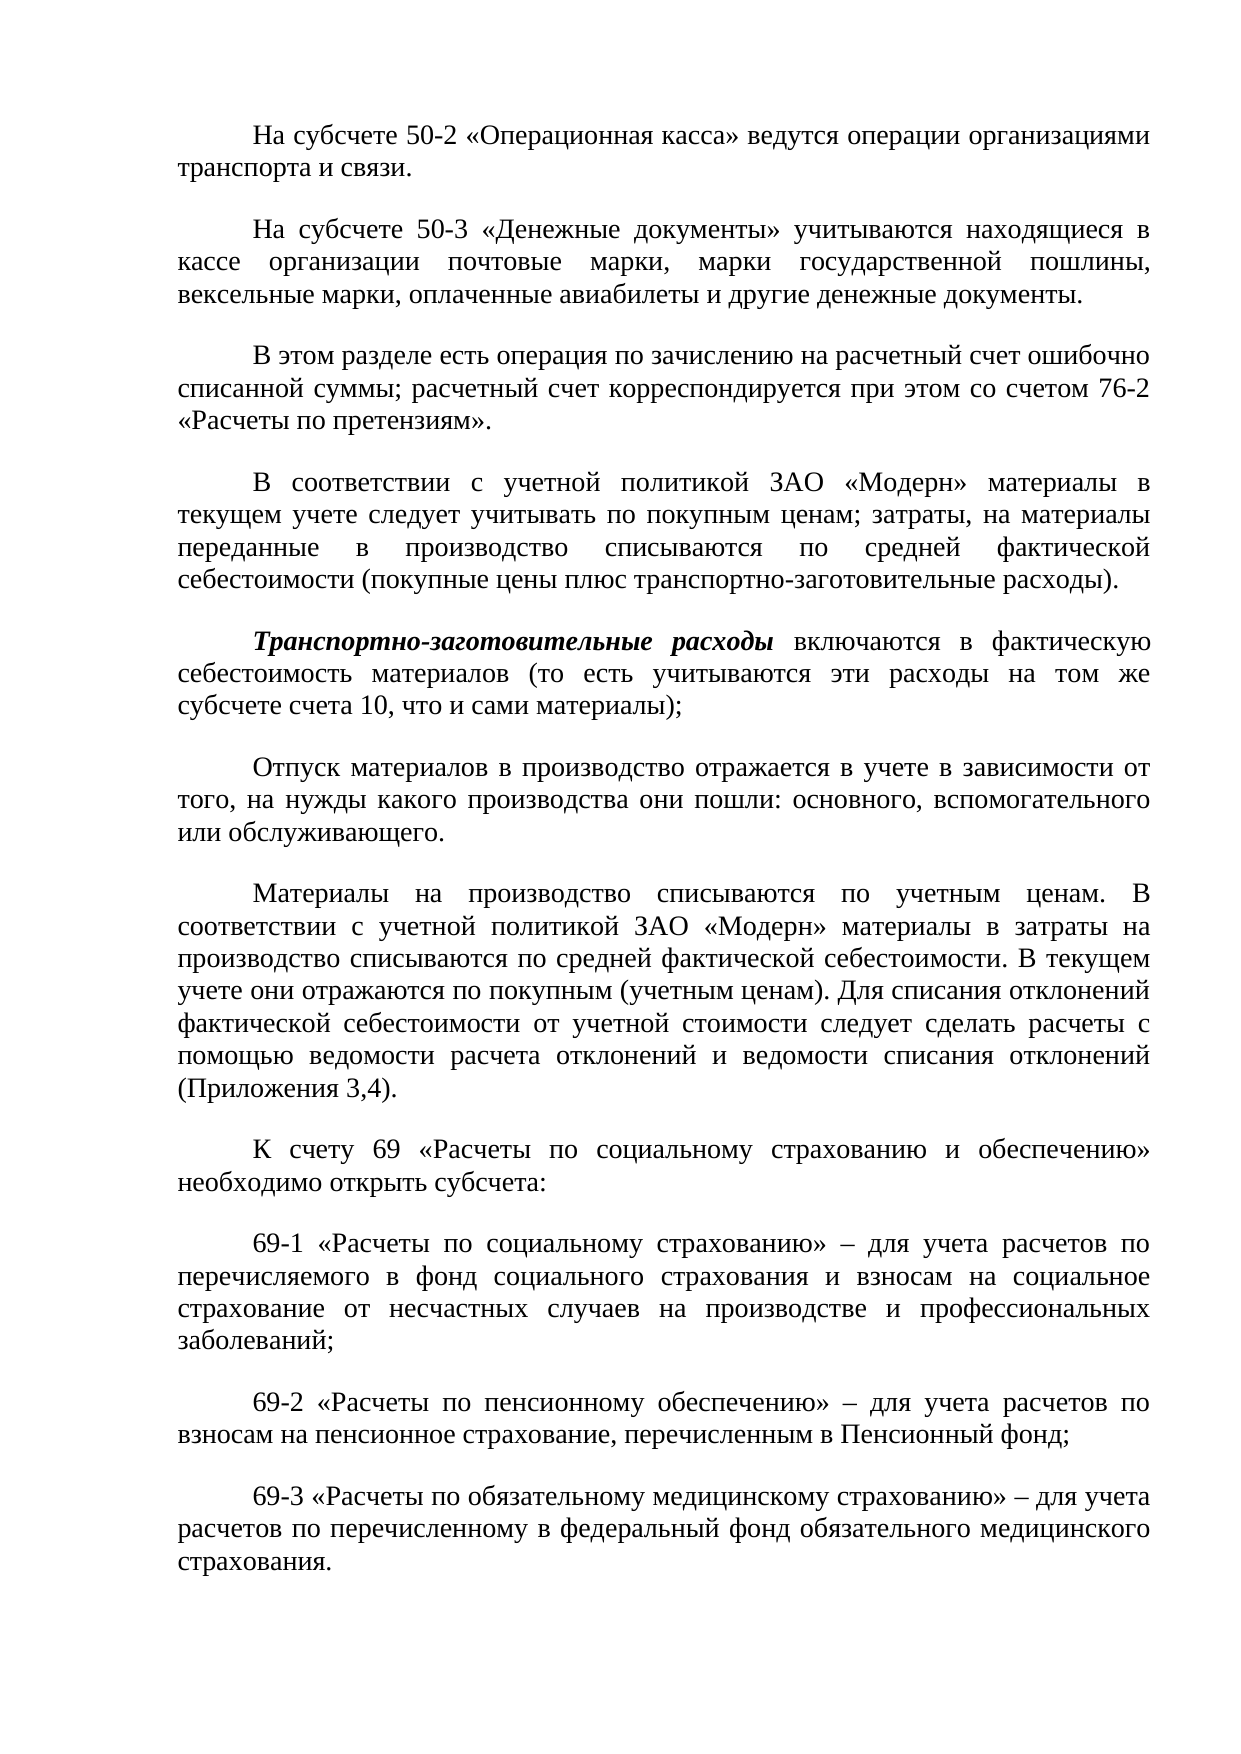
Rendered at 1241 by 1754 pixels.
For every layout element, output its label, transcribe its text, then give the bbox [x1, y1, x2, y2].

text На субсчете 50-3 «Денежные документы» учитываются находящиеся в кассе организации почтовые марки, марки государственной пошлины, вексельные марки, оплаченные авиабилеты и другие денежные документы. [177, 212, 1152, 309]
text На субсчете 50-2 «Операционная касса» ведутся операции организациями транспорта и связи. [177, 118, 1152, 183]
text Материалы на производство списываются по учетным ценам. В соответствии с учетной политикой ЗАО «Модерн» материалы в затраты на производство списываются по средней фактической себестоимости. В текущем учете они отражаются по покупным (учетным ценам). Для списания отклонений фактической себестоимости от учетной стоимости следует сделать расчеты с помощью ведомости расчета отклонений и ведомости списания отклонений (Приложения 3,4). [177, 876, 1152, 1103]
text 69-1 «Расчеты по социальному страхованию» – для учета расчетов по перечисляемого в фонд социального страхования и взносам на социальное страхование от несчастных случаев на производстве и профессиональных заболеваний; [177, 1226, 1152, 1356]
text В соответствии с учетной политикой ЗАО «Модерн» материалы в текущем учете следует учитывать по покупным ценам; затраты, на материалы переданные в производство списываются по средней фактической себестоимости (покупные цены плюс транспортно-заготовительные расходы). [177, 465, 1152, 594]
text К счету 69 «Расчеты по социальному страхованию и обеспечению» необходимо открыть субсчета: [177, 1132, 1152, 1197]
text Транспортно-заготовительные расходы включаются в фактическую себестоимость материалов (то есть учитываются эти расходы на том же субсчете счета 10, что и сами материалы); [177, 623, 1152, 721]
text В этом разделе есть операция по зачислению на расчетный счет ошибочно списанной суммы; расчетный счет корреспондируется при этом со счетом 76-2 «Расчеты по претензиям». [177, 338, 1152, 436]
text 69-3 «Расчеты по обязательному медицинскому страхованию» – для учета расчетов по перечисленному в федеральный фонд обязательного медицинского страхования. [177, 1479, 1152, 1576]
text Отпуск материалов в производство отражается в учете в зависимости от того, на нужды какого производства они пошли: основного, вспомогательного или обслуживающего. [177, 750, 1152, 847]
text 69-2 «Расчеты по пенсионному обеспечению» – для учета расчетов по взносам на пенсионное страхование, перечисленным в Пенсионный фонд; [177, 1385, 1152, 1450]
